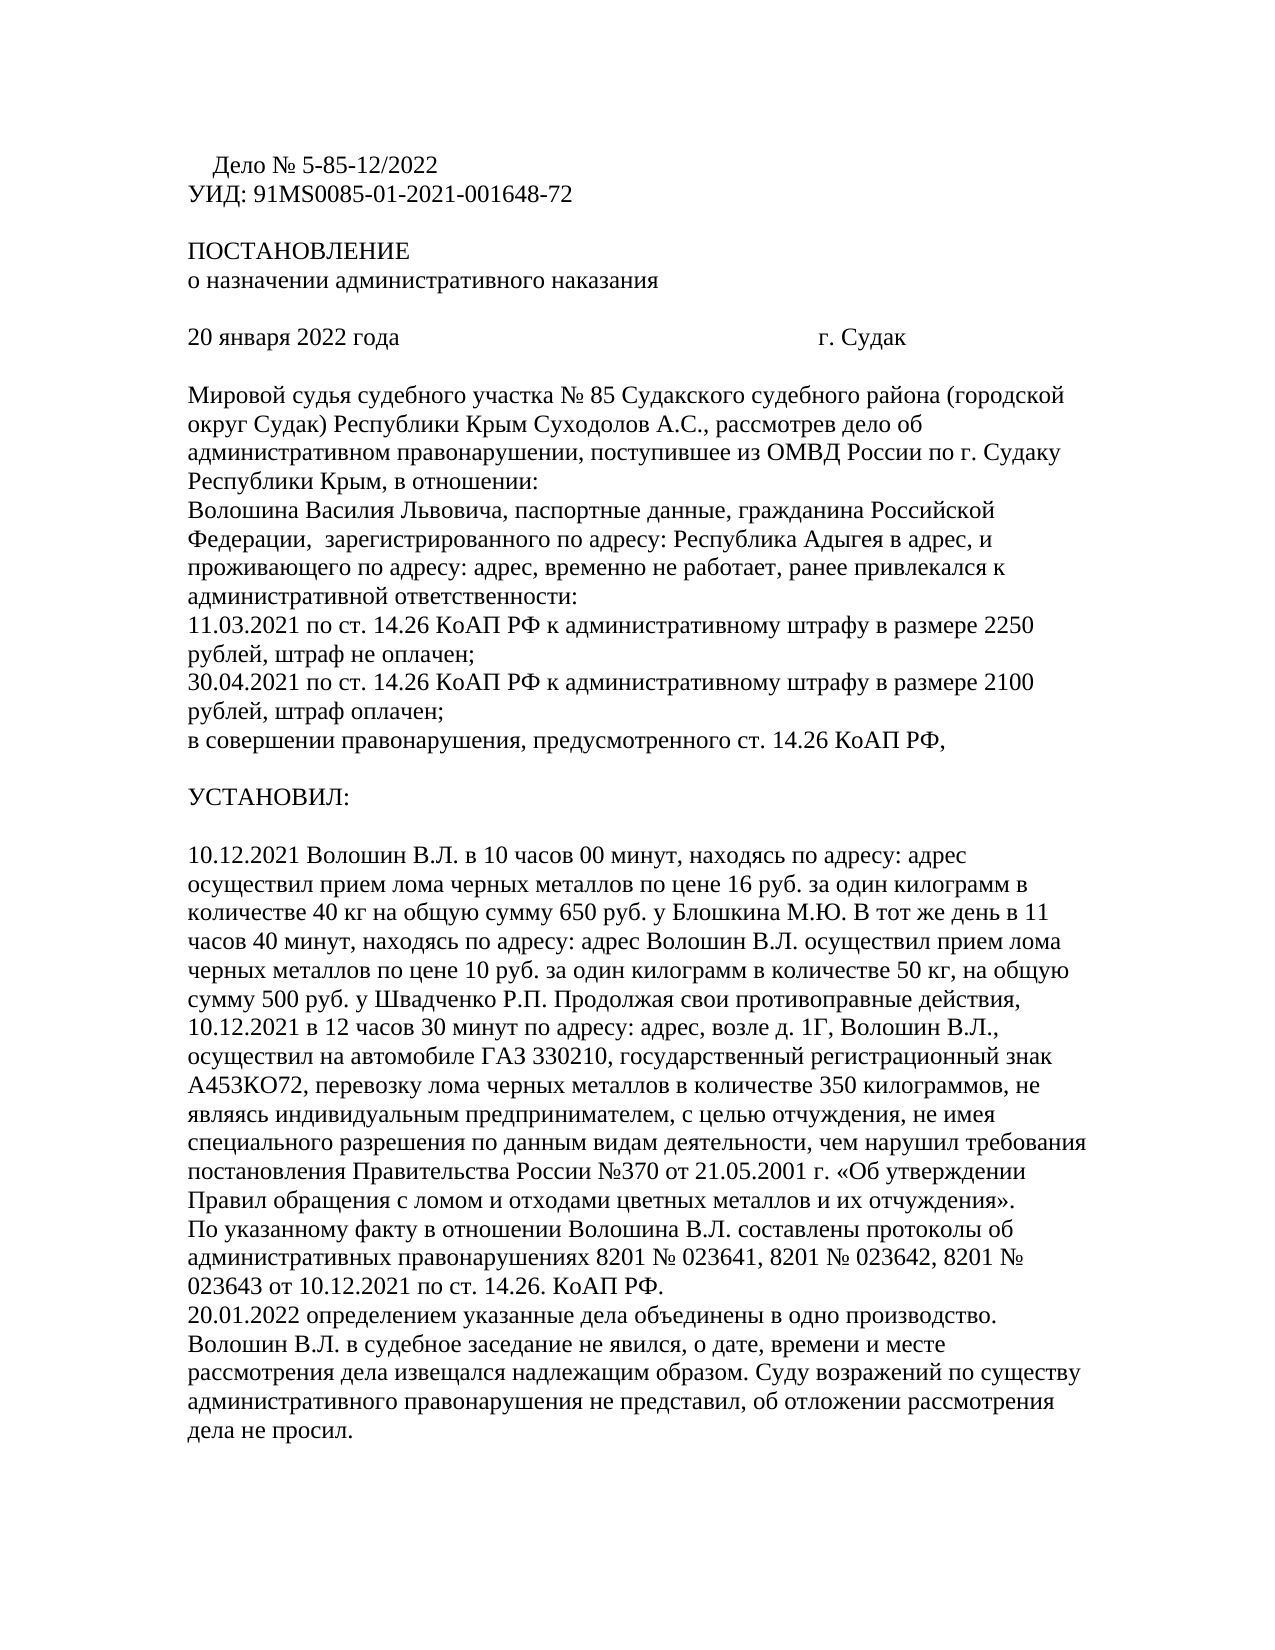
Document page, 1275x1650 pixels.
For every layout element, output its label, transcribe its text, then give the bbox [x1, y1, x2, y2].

text УСТАНОВИЛ: [187, 782, 1087, 811]
text 20 января 2022 года г. Судак [187, 322, 1087, 351]
text Дело № 5-85-12/2022 [187, 150, 1087, 179]
text Волошина Василия Львовича, паспортные данные, гражданина Российской Федерации, зарегистрированного по адресу: Республика Адыгея в адрес, и проживающего по адресу: адрес, временно не работает, ранее привлекался к административной ответственности: [187, 495, 1087, 610]
text в совершении правонарушения, предусмотренного ст. 14.26 КоАП РФ, [187, 725, 1087, 754]
text 10.12.2021 Волошин В.Л. в 10 часов 00 минут, находясь по адресу: адрес осуществил прием лома черных металлов по цене 16 руб. за один килограмм в количестве 40 кг на общую сумму 650 руб. у Блошкина М.Ю. В тот же день в 11 часов 40 минут, находясь по адресу: адрес Волошин В.Л. осуществил прием лома черных металлов по цене 10 руб. за один килограмм в количестве 50 кг, на общую сумму 500 руб. у Швадченко Р.П. Продолжая свои противоправные действия, 10.12.2021 в 12 часов 30 минут по адресу: адрес, возле д. 1Г, Волошин В.Л., осуществил на автомобиле ГАЗ 330210, государственный регистрационный знак А453КО72, перевозку лома черных металлов в количестве 350 килограммов, не являясь индивидуальным предпринимателем, с целью отчуждения, не имея специального разрешения по данным видам деятельности, чем нарушил требования постановления Правительства России №370 от 21.05.2001 г. «Об утверждении Правил обращения с ломом и отходами цветных металлов и их отчуждения». [187, 840, 1087, 1214]
text Волошин В.Л. в судебное заседание не явился, о дате, времени и месте рассмотрения дела извещался надлежащим образом. Суду возражений по существу административного правонарушения не представил, об отложении рассмотрения дела не просил. [187, 1329, 1087, 1444]
text 20.01.2022 определением указанные дела объединены в одно производство. [187, 1300, 1087, 1329]
text УИД: 91MS0085-01-2021-001648-72 [187, 179, 1087, 207]
text ПОСТАНОВЛЕНИЕ [187, 236, 1087, 265]
text По указанному факту в отношении Волошина В.Л. составлены протоколы об административных правонарушениях 8201 № 023641, 8201 № 023642, 8201 № 023643 от 10.12.2021 по ст. 14.26. КоАП РФ. [187, 1214, 1087, 1300]
text 30.04.2021 по ст. 14.26 КоАП РФ к административному штрафу в размере 2100 рублей, штраф оплачен; [187, 667, 1087, 725]
text 11.03.2021 по ст. 14.26 КоАП РФ к административному штрафу в размере 2250 рублей, штраф не оплачен; [187, 610, 1087, 667]
text Мировой судья судебного участка № 85 Судакского судебного района (городской округ Судак) Республики Крым Суходолов А.С., рассмотрев дело об административном правонарушении, поступившее из ОМВД России по г. Судаку Республики Крым, в отношении: [187, 380, 1087, 495]
text о назначении административного наказания [187, 265, 1087, 294]
